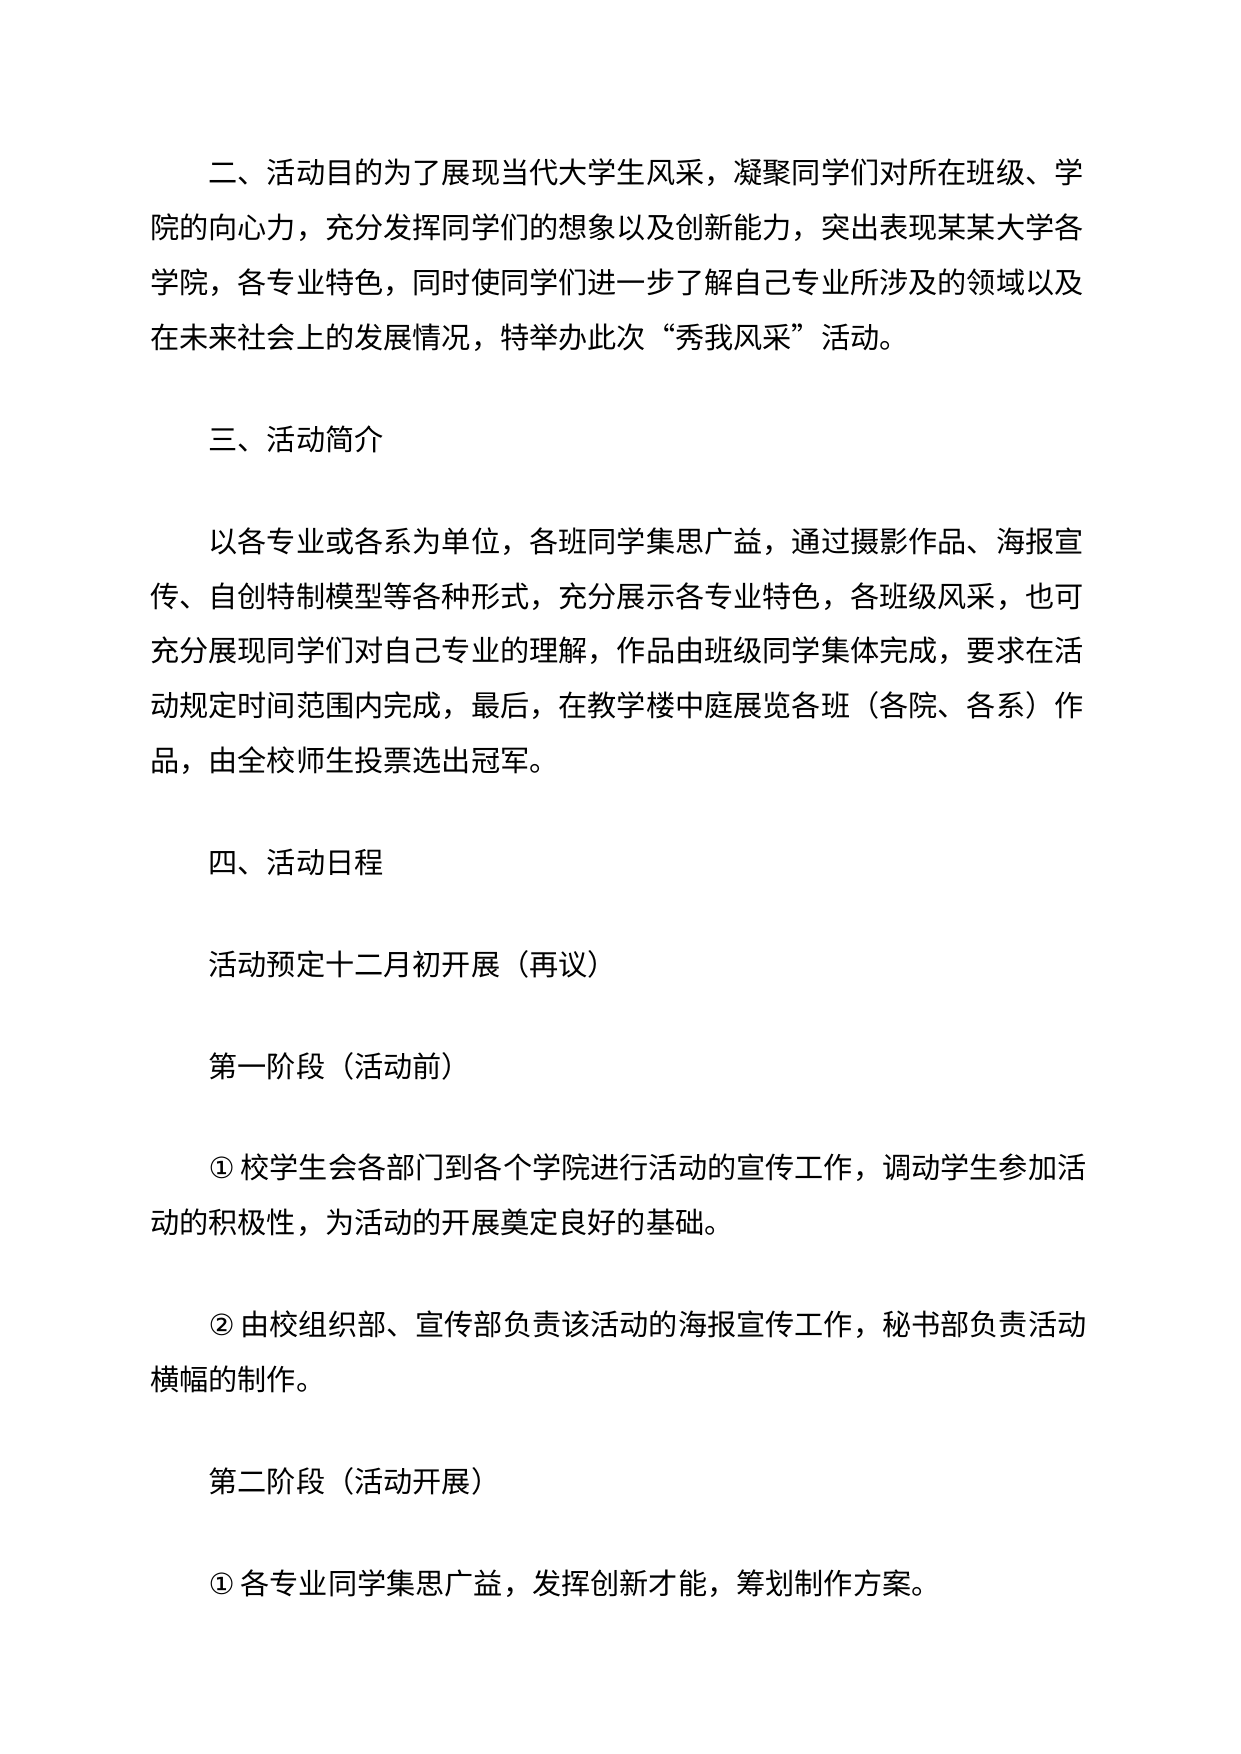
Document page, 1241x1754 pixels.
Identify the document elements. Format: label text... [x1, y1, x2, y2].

text 以各专业或各系为单位，各班同学集思广益，通过摄影作品、海报宣传、自创特制模型等各种形式，充分展示各专业特色，各班级风采，也可充分展现同学们对自己专业的理解，作品由班级同学集体完成，要求在活动规定时间范围内完成，最后，在教学楼中庭展览各班（各院、各系）作品，由全校师生投票选出冠军。 [150, 518, 1090, 780]
text 活动预定十二月初开展（再议） [150, 941, 1090, 984]
text 三、活动简介 [150, 416, 1090, 459]
text 第二阶段（活动开展） [150, 1458, 1090, 1501]
text 第一阶段（活动前） [150, 1043, 1090, 1085]
text 二、活动目的为了展现当代大学生风采，凝聚同学们对所在班级、学院的向心力，充分发挥同学们的想象以及创新能力，突出表现某某大学各学院，各专业特色，同时使同学们进一步了解自己专业所涉及的领域以及在未来社会上的发展情况，特举办此次“秀我风采”活动。 [150, 150, 1090, 357]
text ①各专业同学集思广益，发挥创新才能，筹划制作方案。 [150, 1560, 1090, 1603]
text ①校学生会各部门到各个学院进行活动的宣传工作，调动学生参加活动的积极性，为活动的开展奠定良好的基础。 [150, 1145, 1090, 1242]
text 四、活动日程 [150, 839, 1090, 882]
text ②由校组织部、宣传部负责该活动的海报宣传工作，秘书部负责活动横幅的制作。 [150, 1302, 1090, 1399]
